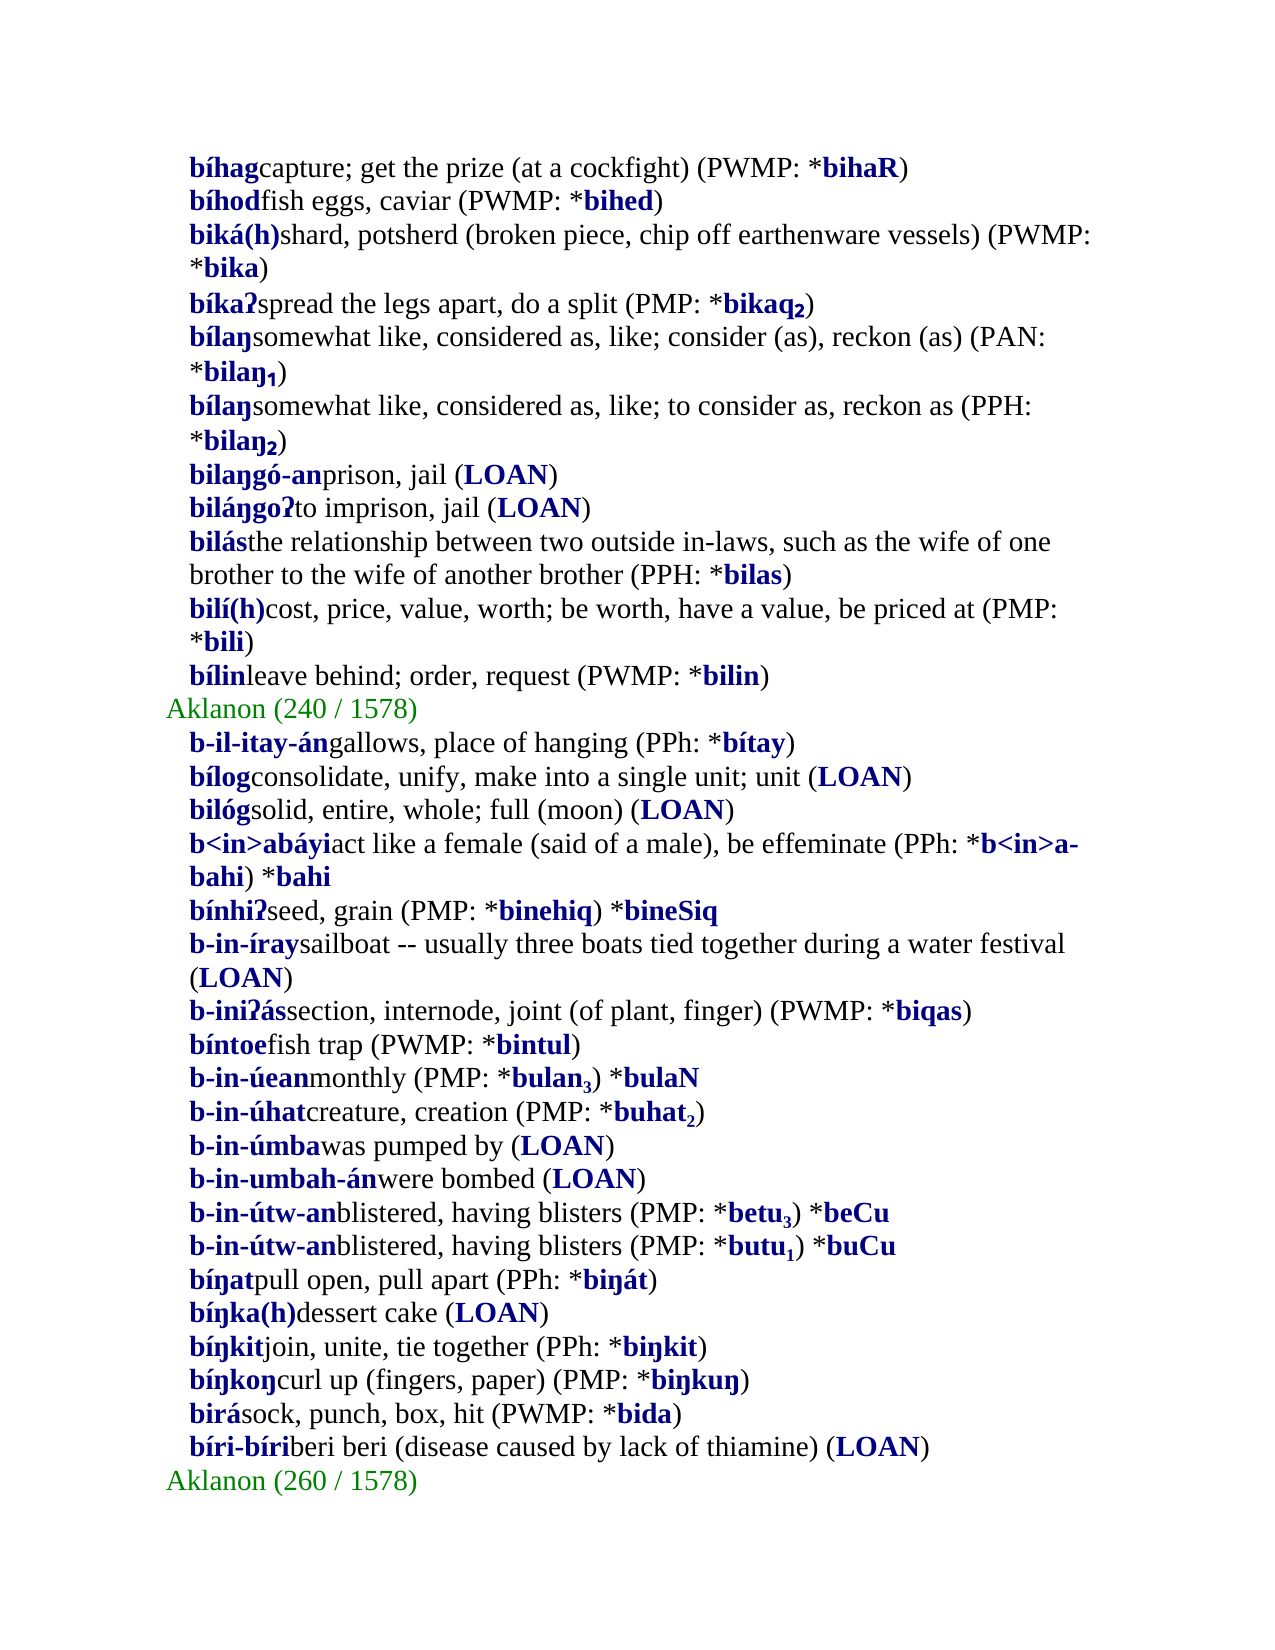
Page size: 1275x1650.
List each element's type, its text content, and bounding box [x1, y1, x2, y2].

text bíhodfish eggs, caviar (PWMP: *bihed) [189, 183, 1125, 217]
text bíŋka(h)dessert cake (LOAN) [189, 1295, 1125, 1329]
text bílinleave behind; order, request (PWMP: *bilin) [189, 658, 1125, 692]
text bíri-bíriberi beri (disease caused by lack of thiamine) (LOAN) [189, 1429, 1125, 1463]
text bíhagcapture; get the prize (at a cockfight) (PWMP: *bihaR) [189, 150, 1125, 183]
text b-iniʔássection, internode, joint (of plant, finger) (PWMP: *biqas) [189, 993, 1125, 1027]
text Aklanon (240 / 1578) [166, 692, 1125, 725]
text b-in-útw-anblistered, having blisters (PMP: *betu₃) *beCu [189, 1195, 1125, 1228]
text bíkaʔspread the legs apart, do a split (PMP: *bikaq₂) [189, 284, 1125, 319]
text Aklanon (260 / 1578) [166, 1463, 1125, 1497]
text bilógsolid, entire, whole; full (moon) (LOAN) [189, 792, 1125, 826]
text bílogconsolidate, unify, make into a single unit; unit (LOAN) [189, 759, 1125, 792]
text biká(h)shard, potsherd (broken piece, chip off earthenware vessels) (PWMP: *bika) [189, 217, 1125, 284]
text b-in-úhatcreature, creation (PMP: *buhat₂) [189, 1094, 1125, 1128]
text bíntoefish trap (PWMP: *bintul) [189, 1027, 1125, 1061]
text bíŋkitjoin, unite, tie together (PPh: *biŋkit) [189, 1329, 1125, 1362]
text bíŋatpull open, pull apart (PPh: *biŋát) [189, 1262, 1125, 1295]
text bilaŋgó-anprison, jail (LOAN) [189, 457, 1125, 490]
text birásock, punch, box, hit (PWMP: *bida) [189, 1396, 1125, 1429]
text b-in-íraysailboat -- usually three boats tied together during a water festival (LOAN) [189, 926, 1125, 993]
text bilásthe relationship between two outside in-laws, such as the wife of one brother to the wife of another brother (PPH: *bilas) [189, 524, 1125, 591]
text biláŋgoʔto imprison, jail (LOAN) [189, 490, 1125, 524]
text b<in>abáyiact like a female (said of a male), be effeminate (PPh: *b<in>a-bahi) *bahi [189, 826, 1125, 893]
text bíŋkoŋcurl up (fingers, paper) (PMP: *biŋkuŋ) [189, 1362, 1125, 1396]
text bilí(h)cost, price, value, worth; be worth, have a value, be priced at (PMP: *bili) [189, 591, 1125, 658]
text b-in-úeanmonthly (PMP: *bulan₃) *bulaN [189, 1061, 1125, 1094]
text b-in-úmbawas pumped by (LOAN) [189, 1128, 1125, 1161]
text b-il-itay-ángallows, place of hanging (PPh: *bítay) [189, 725, 1125, 759]
text bínhiʔseed, grain (PMP: *binehiq) *bineSiq [189, 893, 1125, 926]
text b-in-útw-anblistered, having blisters (PMP: *butu₁) *buCu [189, 1228, 1125, 1262]
text bílaŋsomewhat like, considered as, like; to consider as, reckon as (PPH: *bilaŋ₂) [189, 388, 1125, 457]
text b-in-umbah-ánwere bombed (LOAN) [189, 1161, 1125, 1195]
text bílaŋsomewhat like, considered as, like; consider (as), reckon (as) (PAN: *bilaŋ₁) [189, 319, 1125, 388]
